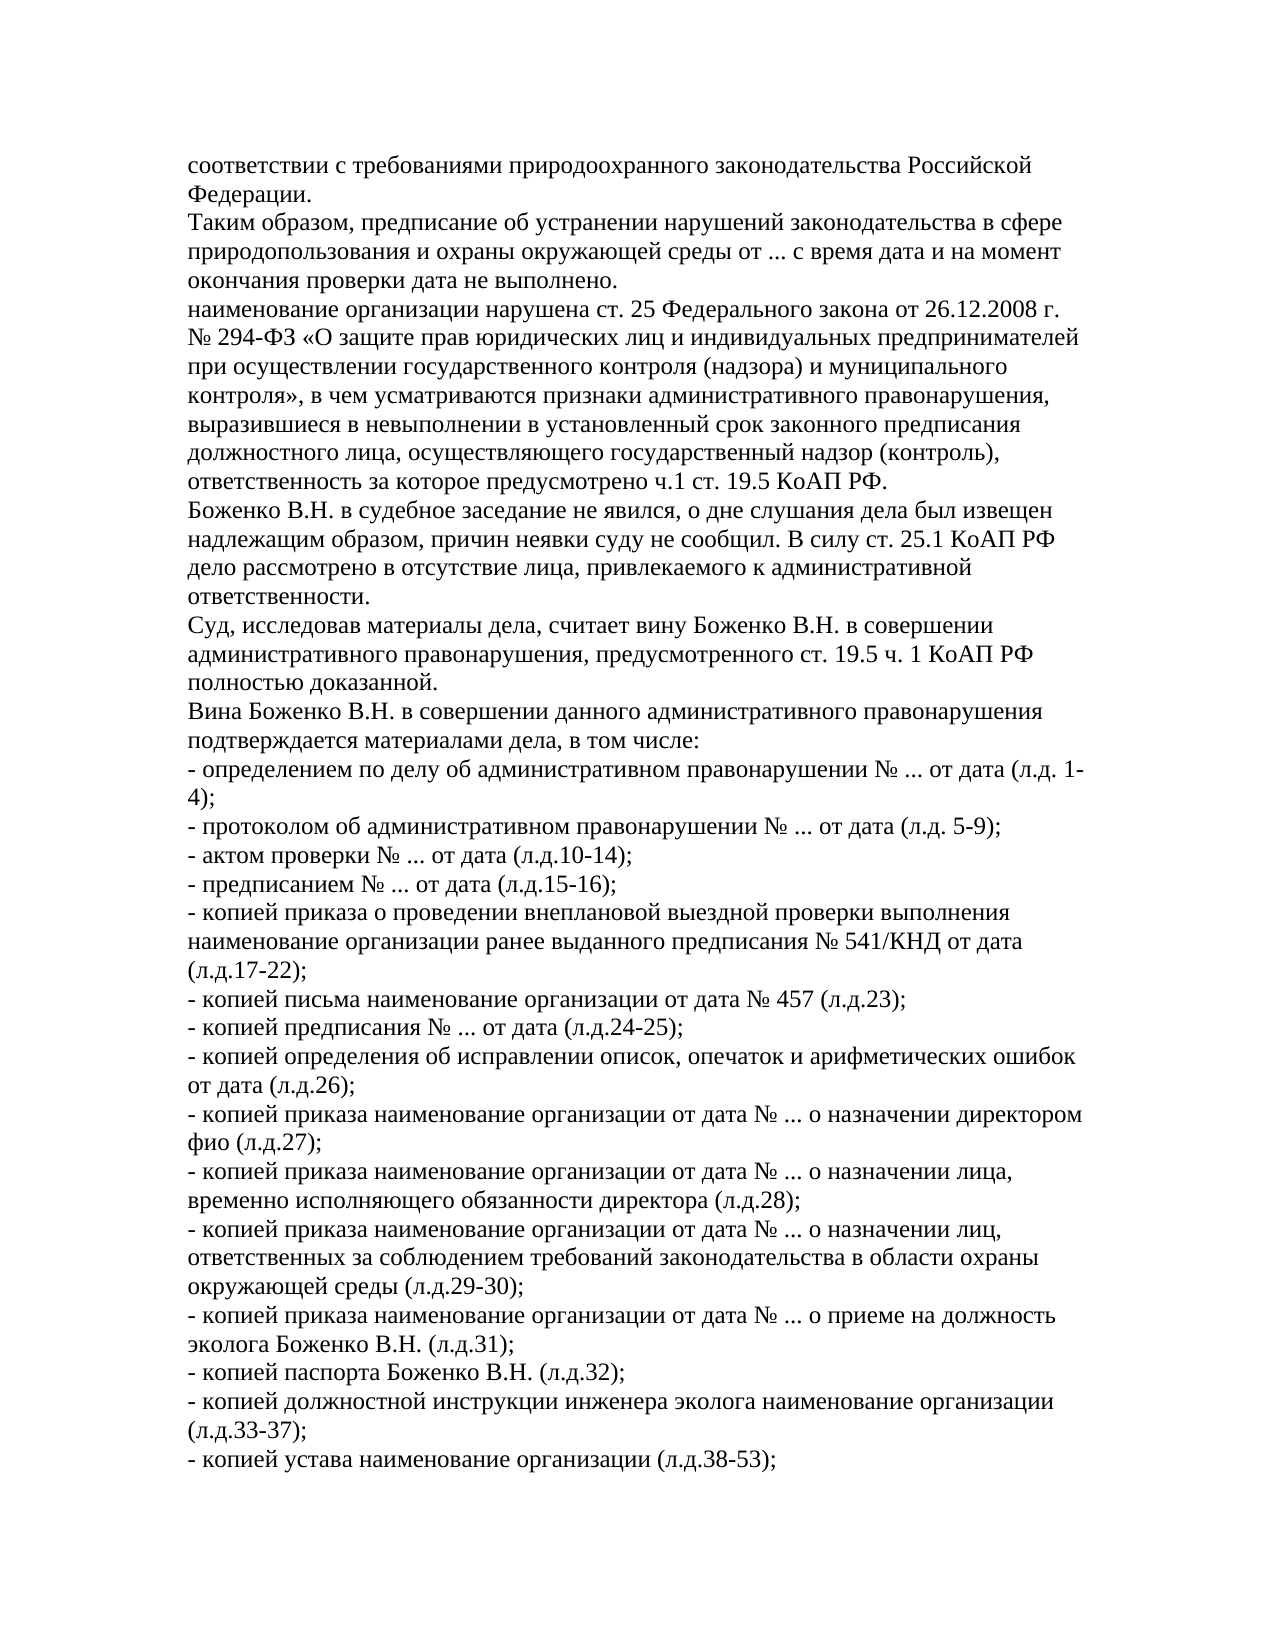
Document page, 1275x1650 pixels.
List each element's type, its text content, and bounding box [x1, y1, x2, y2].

text - копией приказа наименование организации от дата № ... о назначении лица, временно исполняющего обязанности директора (л.д.28); [187, 1156, 1087, 1214]
text - копией паспорта Боженко В.Н. (л.д.32); [187, 1357, 1087, 1386]
text Таким образом, предписание об устранении нарушений законодательства в сфере природопользования и охраны окружающей среды от ... с время дата и на момент окончания проверки дата не выполнено. [187, 207, 1087, 294]
text - копией определения об исправлении описок, опечаток и арифметических ошибок от дата (л.д.26); [187, 1041, 1087, 1099]
text - протоколом об административном правонарушении № ... от дата (л.д. 5-9); [187, 811, 1087, 840]
text - копией приказа наименование организации от дата № ... о назначении директором фио (л.д.27); [187, 1099, 1087, 1156]
text - копией предписания № ... от дата (л.д.24-25); [187, 1012, 1087, 1041]
text - копией устава наименование организации (л.д.38-53); [187, 1444, 1087, 1472]
text - копией приказа о проведении внеплановой выездной проверки выполнения наименование организации ранее выданного предписания № 541/КНД от дата (л.д.17-22); [187, 897, 1087, 984]
text Боженко В.Н. в судебное заседание не явился, о дне слушания дела был извещен надлежащим образом, причин неявки суду не сообщил. В силу ст. 25.1 КоАП РФ дело рассмотрено в отсутствие лица, привлекаемого к административной ответственности. [187, 495, 1087, 610]
text - копией должностной инструкции инженера эколога наименование организации (л.д.33-37); [187, 1386, 1087, 1444]
text - предписанием № ... от дата (л.д.15-16); [187, 869, 1087, 897]
text - копией приказа наименование организации от дата № ... о назначении лиц, ответственных за соблюдением требований законодательства в области охраны окружающей среды (л.д.29-30); [187, 1214, 1087, 1300]
text - определением по делу об административном правонарушении № ... от дата (л.д. 1-4); [187, 754, 1087, 811]
text - актом проверки № ... от дата (л.д.10-14); [187, 840, 1087, 869]
text Вина Боженко В.Н. в совершении данного административного правонарушения подтверждается материалами дела, в том числе: [187, 696, 1087, 754]
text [187, 150, 1087, 207]
text - копией письма наименование организации от дата № 457 (л.д.23); [187, 984, 1087, 1012]
text - копией приказа наименование организации от дата № ... о приеме на должность эколога Боженко В.Н. (л.д.31); [187, 1300, 1087, 1357]
text наименование организации нарушена ст. 25 Федерального закона от 26.12.2008 г. № 294-ФЗ «О защите прав юридических лиц и индивидуальных предпринимателей при осуществлении государственного контроля (надзора) и муниципального контроля», в чем усматриваются признаки административного правонарушения, выразившиеся в невыполнении в установленный срок законного предписания должностного лица, осуществляющего государственный надзор (контроль), ответственность за которое предусмотрено ч.1 ст. 19.5 КоАП РФ. [187, 294, 1087, 495]
text Суд, исследовав материалы дела, считает вину Боженко В.Н. в совершении административного правонарушения, предусмотренного ст. 19.5 ч. 1 КоАП РФ полностью доказанной. [187, 610, 1087, 696]
